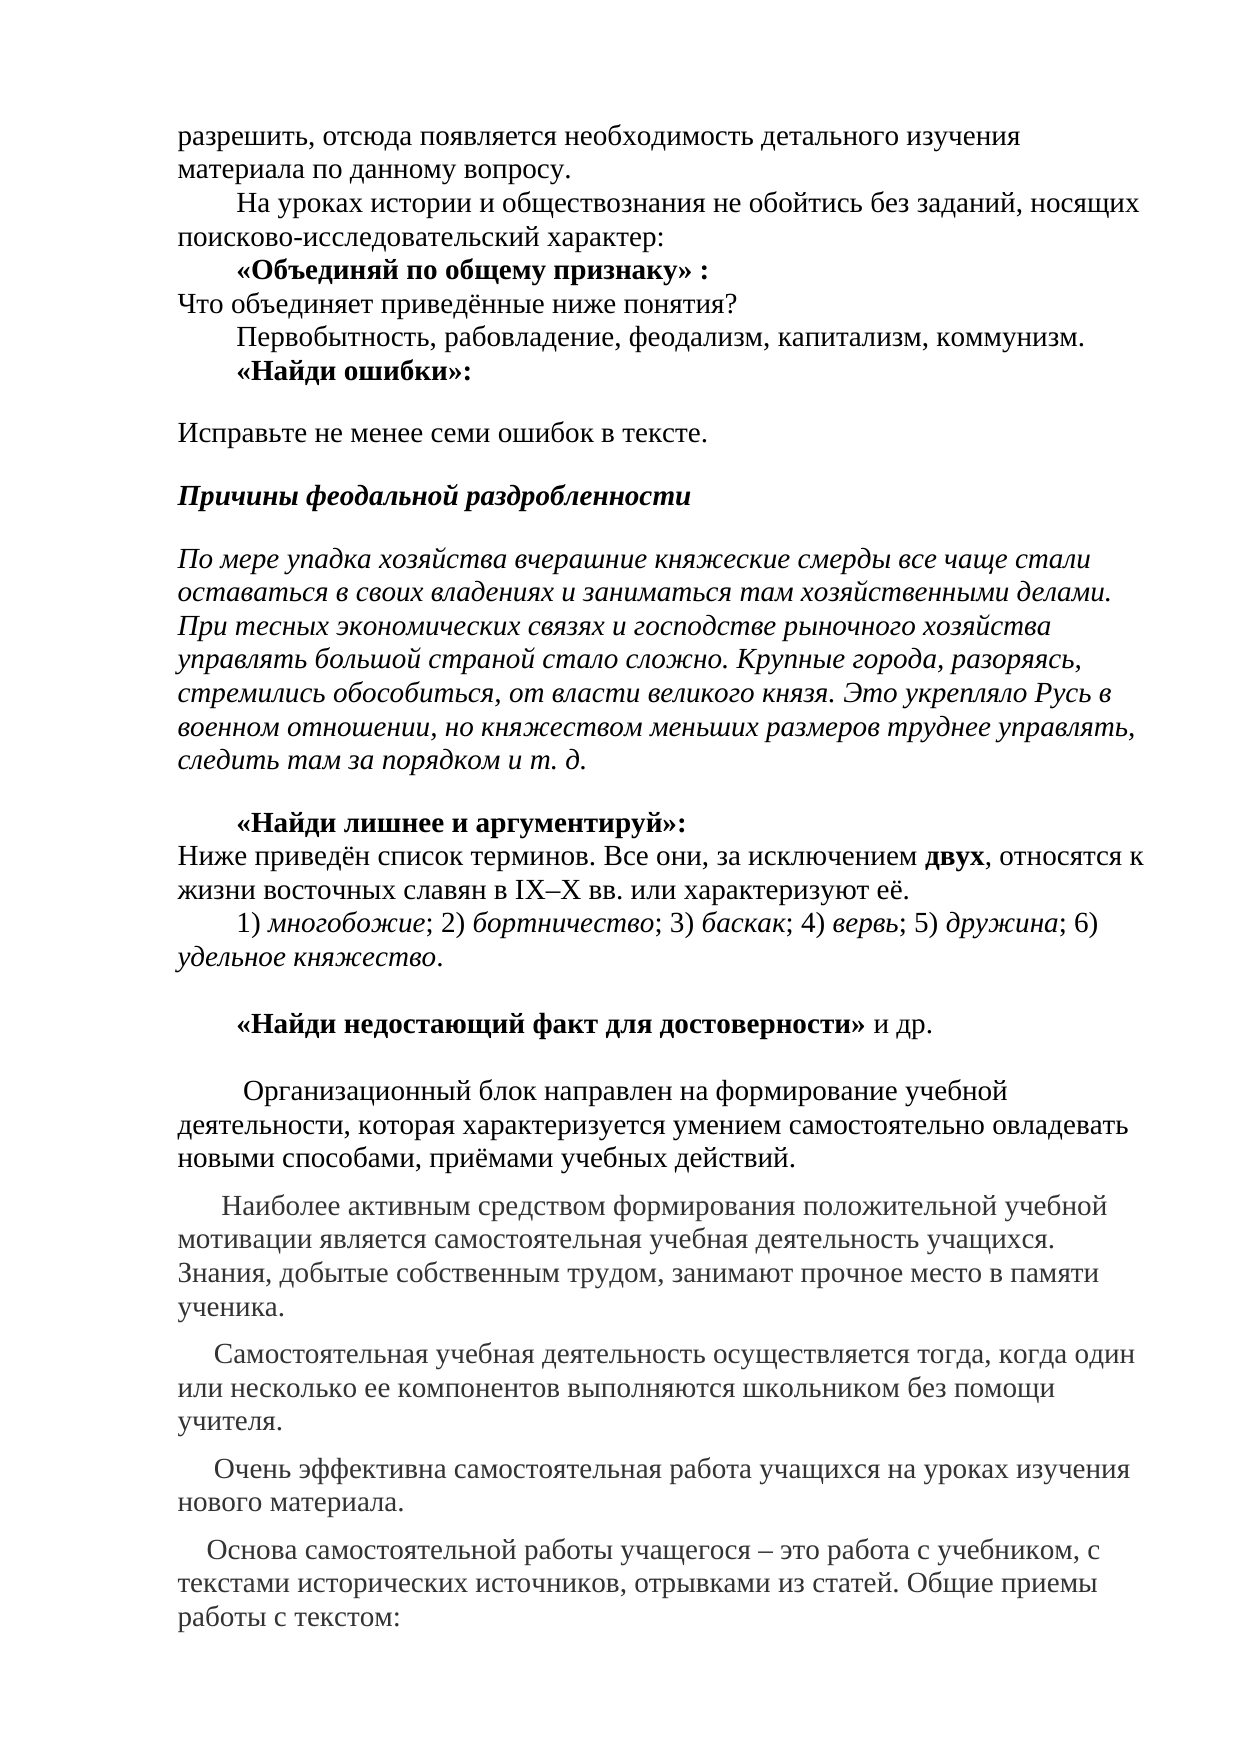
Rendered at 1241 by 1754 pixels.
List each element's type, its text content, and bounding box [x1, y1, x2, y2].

text Исправьте не менее семи ошибок в тексте. [177, 416, 1152, 449]
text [177, 118, 1152, 185]
text Наиболее активным средством формирования положительной учебной мотивации является самостоятельная учебная деятельность учащихся. Знания, добытые собственным трудом, занимают прочное место в памяти ученика. [177, 1188, 1152, 1322]
text Что объединяет приведённые ниже понятия? [177, 286, 1152, 319]
text 1) многобожие; 2) бортничество; 3) баскак; 4) вервь; 5) дружина; 6) удельное княжество. [177, 906, 1152, 973]
text Ниже приведён список терминов. Все они, за исключением двух, относятся к жизни восточных славян в IX–X вв. или характеризуют её. [177, 838, 1152, 906]
text «Найди ошибки»: [177, 353, 1152, 386]
text По мере упадка хозяйства вчерашние княжеские смерды все чаще стали оставаться в своих владениях и заниматься там хозяйственными делами. При тесных экономических связях и господстве рыночного хозяйства управлять большой страной стало сложно. Крупные города, разоряясь, стремились обособиться, от власти великого князя. Это укрепляло Русь в военном отношении, но княжеством меньших размеров труднее управлять, следить там за порядком и т. д. [177, 541, 1152, 776]
text Основа самостоятельной работы учащегося – это работа с учебником, с текстами исторических источников, отрывками из статей. Общие приемы работы с текстом: [177, 1532, 1152, 1633]
text «Найди недостающий факт для достоверности» и др. [177, 1006, 1152, 1040]
text Первобытность, рабовладение, феодализм, капитализм, коммунизм. [177, 319, 1152, 353]
text Очень эффективна самостоятельная работа учащихся на уроках изучения нового материала. [177, 1451, 1152, 1518]
text Организационный блок направлен на формирование учебной деятельности, которая характеризуется умением самостоятельно овладевать новыми способами, приёмами учебных действий. [177, 1073, 1152, 1174]
text На уроках истории и обществознания не обойтись без заданий, носящих поисково-исследовательский характер: [177, 185, 1152, 252]
text «Найди лишнее и аргументируй»: [177, 805, 1152, 838]
text Самостоятельная учебная деятельность осуществляется тогда, когда один или несколько ее компонентов выполняются школьником без помощи учителя. [177, 1336, 1152, 1437]
text Причины феодальной раздробленности [177, 478, 1152, 512]
text «Объединяй по общему признаку» : [177, 252, 1152, 286]
